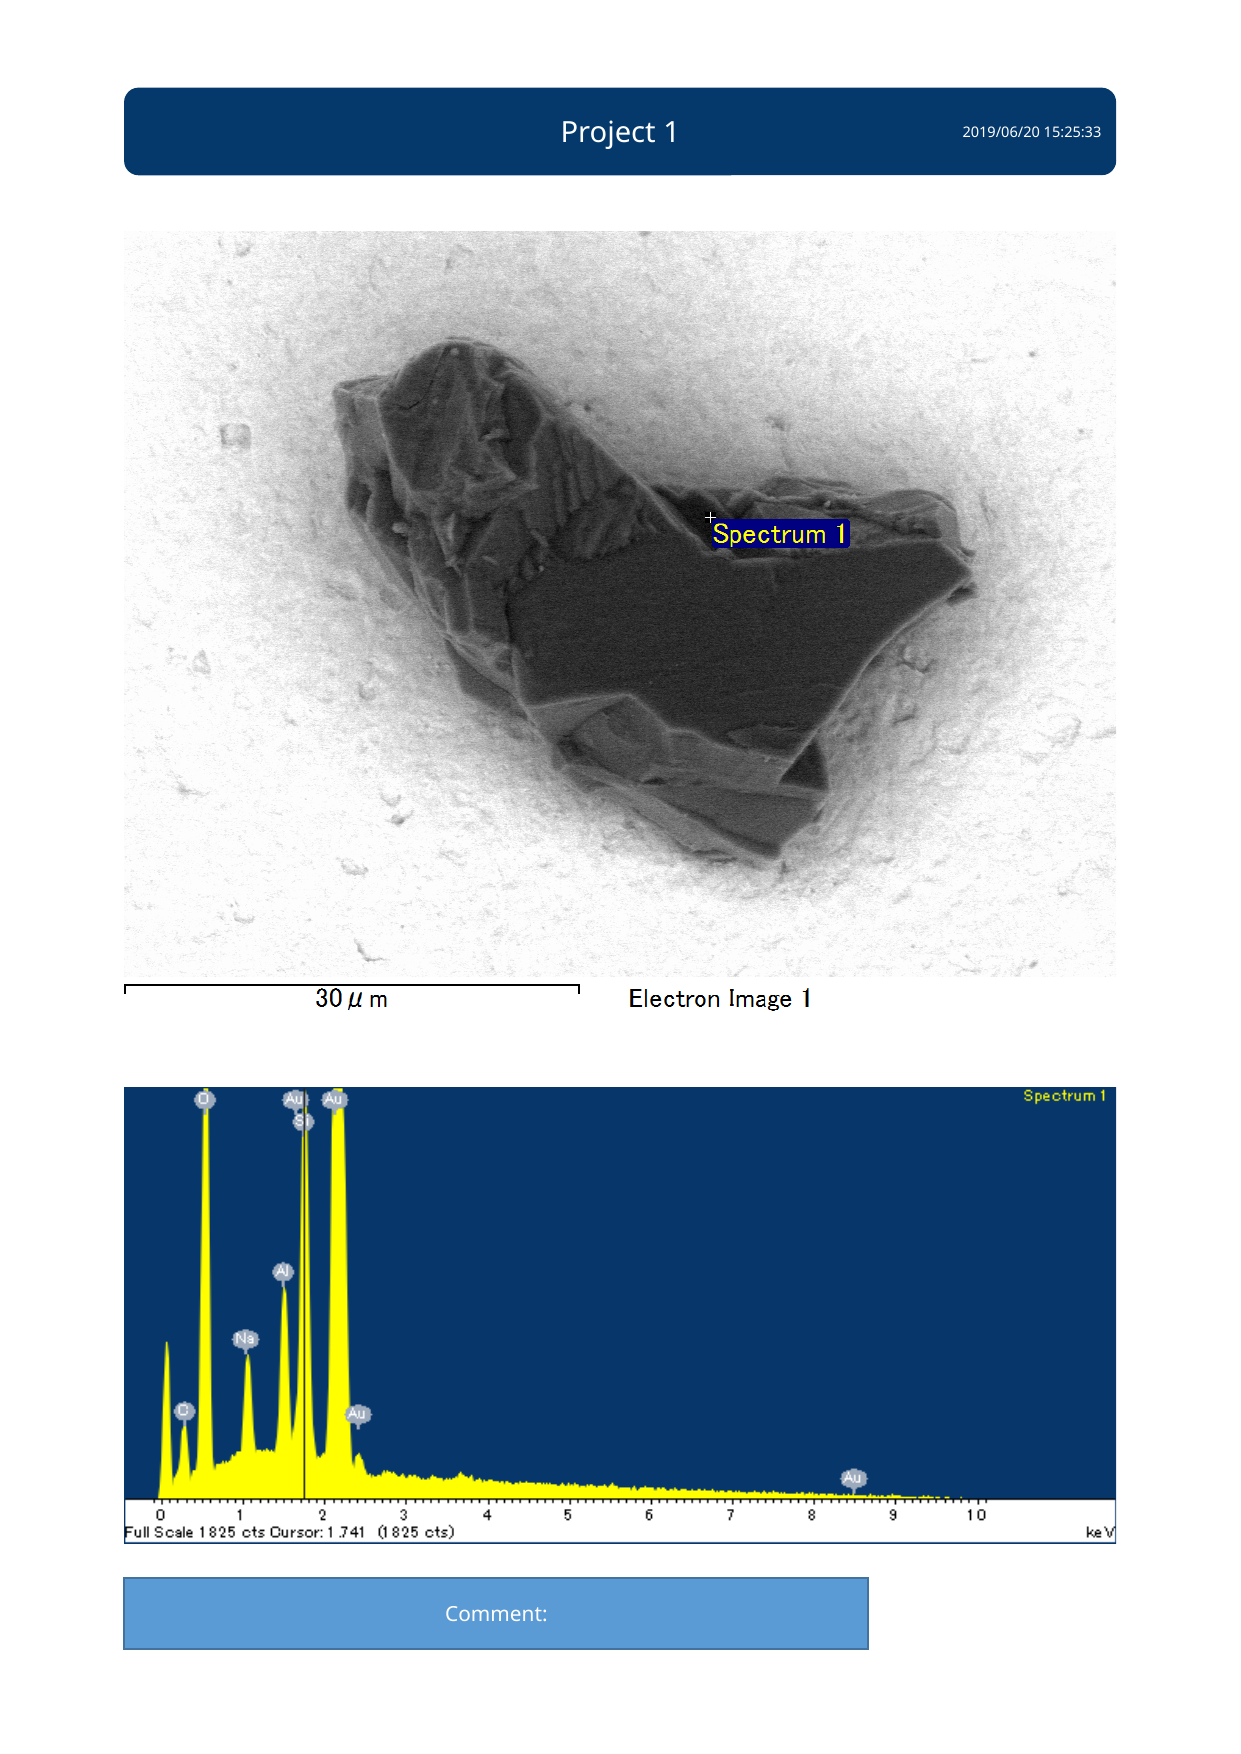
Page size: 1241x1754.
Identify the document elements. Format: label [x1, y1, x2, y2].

picture [124, 1087, 1117, 1544]
picture [124, 192, 1117, 1053]
